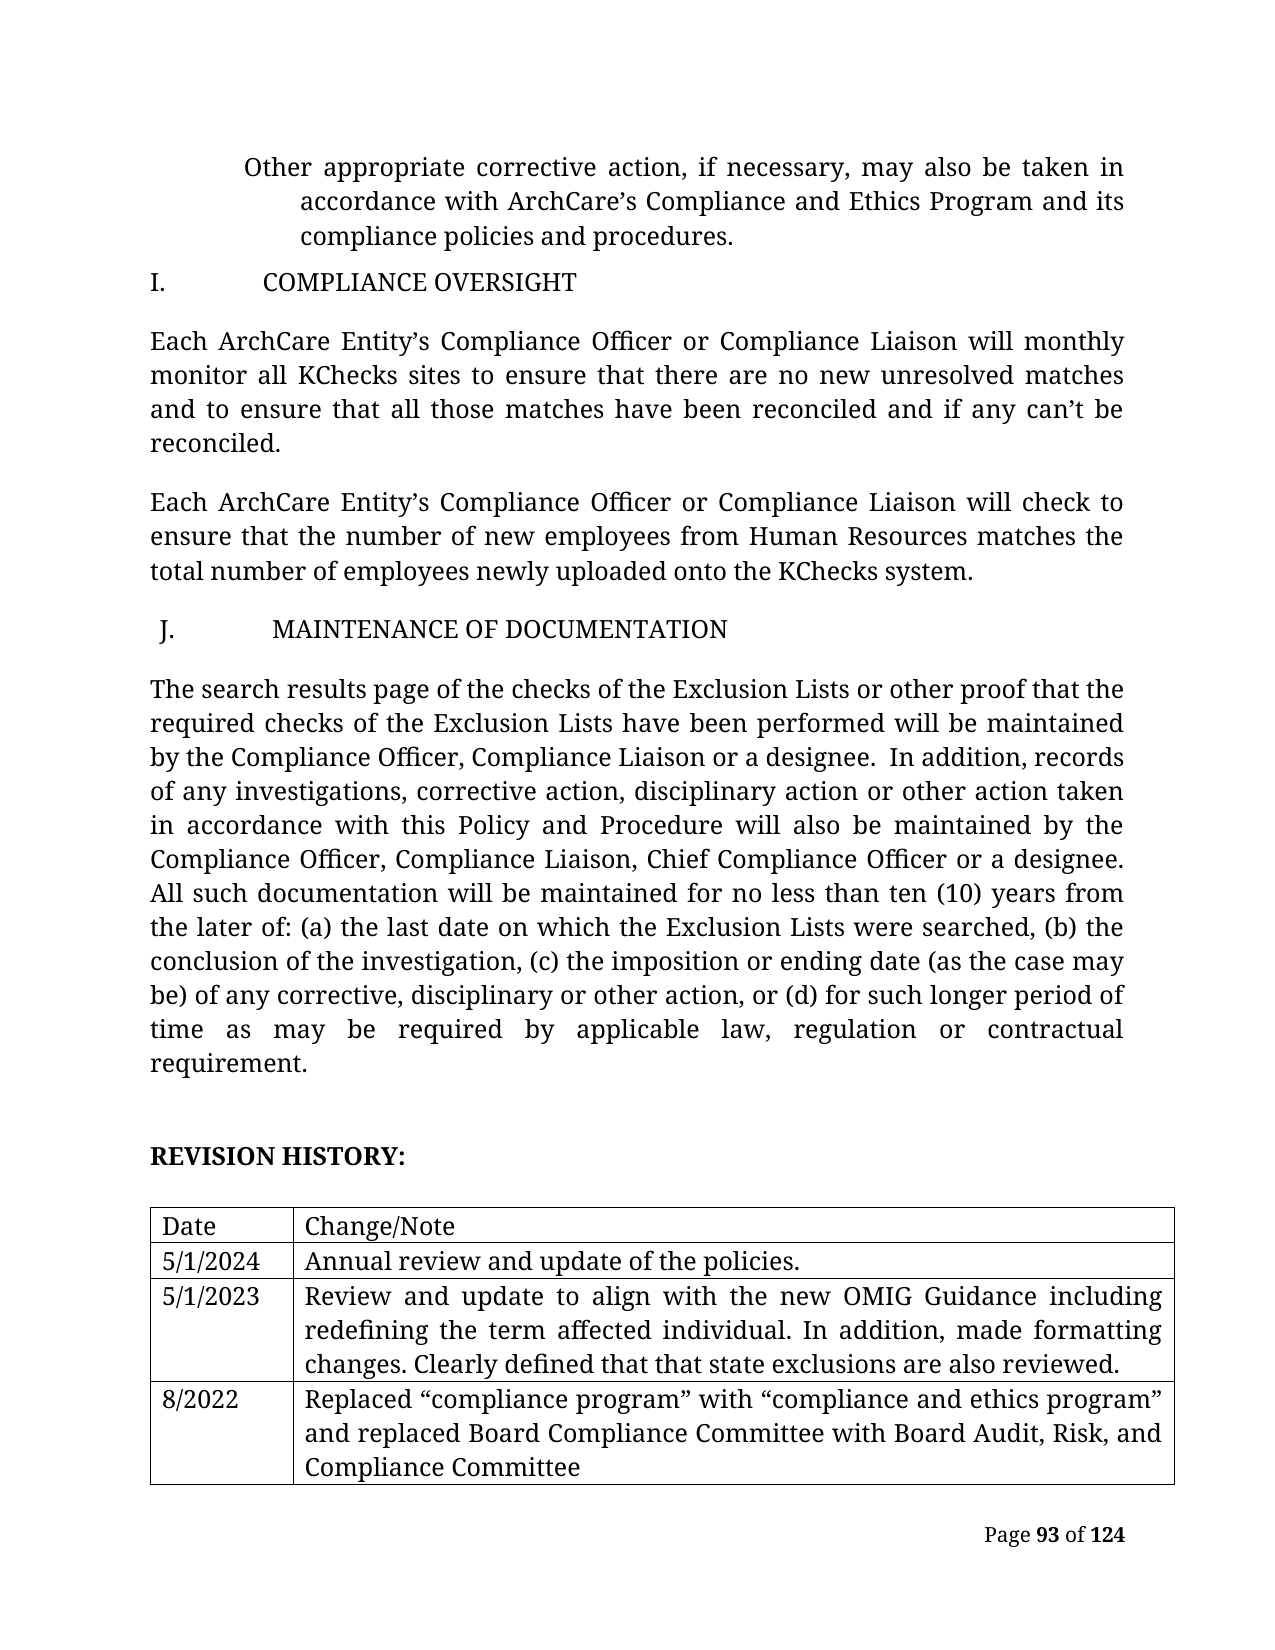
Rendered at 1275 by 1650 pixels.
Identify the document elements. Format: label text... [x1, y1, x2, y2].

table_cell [294, 1382, 1174, 1484]
table_cell 8/2022 [151, 1382, 293, 1484]
table_cell Review and update to align with the new OMIG Guidance including redefining the term affected individual. In addition, made formatting changes. Clearly defined that that state exclusions are also reviewed. [294, 1279, 1174, 1381]
subtitle MAINTENANCE OF DOCUMENTATION [159, 612, 1125, 646]
text Each ArchCare Entity’s Compliance Officer or Compliance Liaison will monthly monitor all KChecks sites to ensure that there are no new unresolved matches and to ensure that all those matches have been reconciled and if any can’t be reconciled. [150, 324, 1125, 460]
table_header Change/Note [294, 1208, 1174, 1242]
text The search results page of the checks of the Exclusion Lists or other proof that the required checks of the Exclusion Lists have been performed will be maintained by the Compliance Officer, Compliance Liaison or a designee. In addition, records of any investigations, corrective action, disciplinary action or other action taken in accordance with this Policy and Procedure will also be maintained by the Compliance Officer, Compliance Liaison, Chief Compliance Officer or a designee. All such documentation will be maintained for no less than ten (10) years from the later of: (a) the last date on which the Exclusion Lists were searched, (b) the conclusion of the investigation, (c) the imposition or ending date (as the case may be) of any corrective, disciplinary or other action, or (d) for such longer period of time as may be required by applicable law, regulation or contractual requirement. [150, 671, 1125, 1080]
text REVISION HISTORY: [150, 1139, 1125, 1173]
text Other appropriate corrective action, if necessary, may also be taken in accordance with ArchCare’s Compliance and Ethics Program and its compliance policies and procedures. [244, 150, 1125, 252]
table_cell 5/1/2024 [151, 1243, 293, 1277]
table_cell 5/1/2023 [151, 1279, 293, 1381]
text Each ArchCare Entity’s Compliance Officer or Compliance Liaison will check to ensure that the number of new employees from Human Resources matches the total number of employees newly uploaded onto the KChecks system. [150, 485, 1125, 587]
table_cell Annual review and update of the policies. [294, 1243, 1174, 1277]
table_header Date [151, 1208, 293, 1242]
subtitle COMPLIANCE OVERSIGHT [150, 265, 1125, 299]
